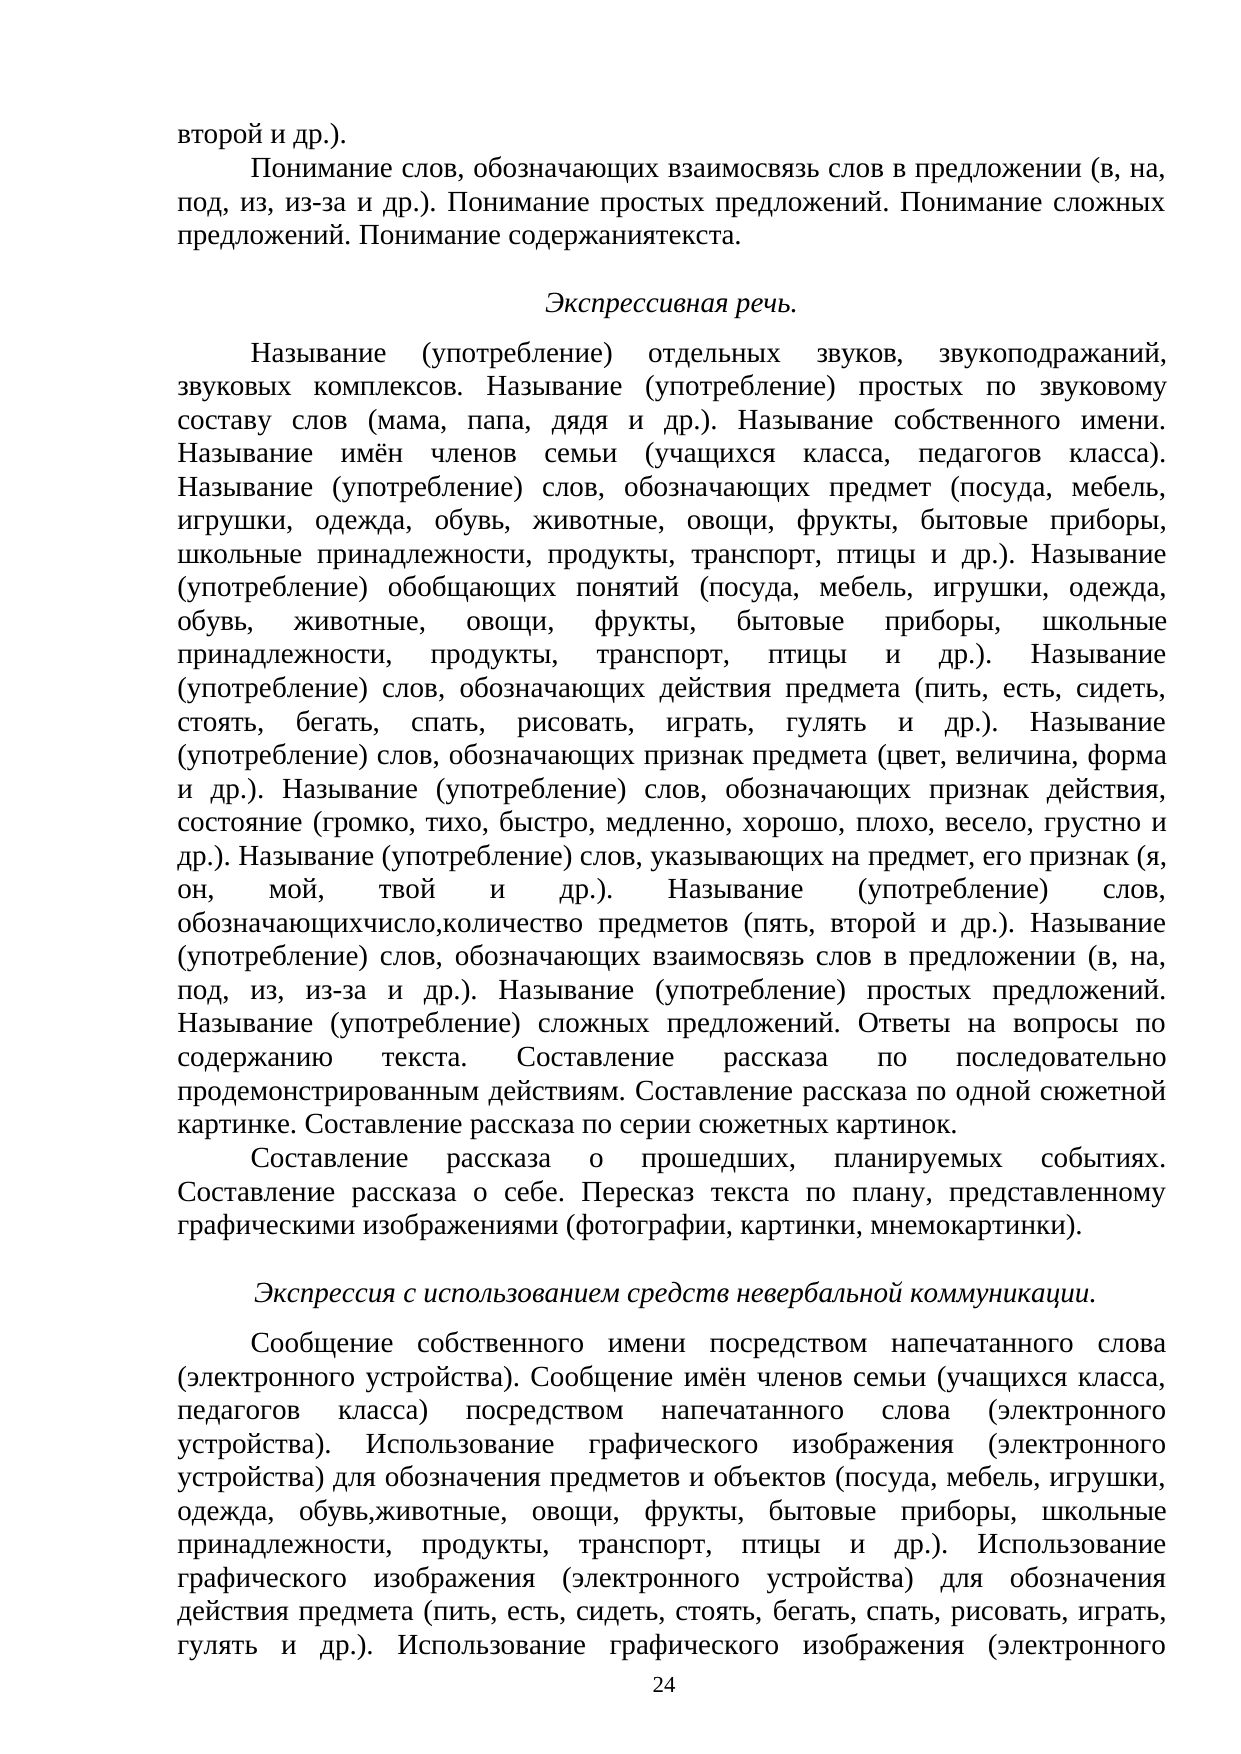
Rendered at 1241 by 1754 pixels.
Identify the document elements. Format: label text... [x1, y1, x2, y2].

text Составление рассказа о прошедших, планируемых событиях. Составление рассказа о себе. Пересказ текста по плану, представленному графическими изображениями (фотографии, картинки, мнемокартинки). [177, 1140, 1167, 1241]
text Экспрессия с использованием средств невербальной коммуникации. [254, 1275, 1196, 1308]
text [177, 1325, 1167, 1661]
text Называние (употребление) отдельных звуков, звукоподражаний, звуковых комплексов. Называние (употребление) простых по звуковому составу слов (мама, папа, дядя и др.). Называние собственного имени. Называние имён членов семьи (учащихся класса, педагогов класса). Называние (употребление) слов, обозначающих предмет (посуда, мебель, игрушки, одежда, обувь, животные, овощи, фрукты, бытовые приборы, школьные принадлежности, продукты, транспорт, птицы и др.). Называние (употребление) обобщающих понятий (посуда, мебель, игрушки, одежда, обувь, животные, овощи, фрукты, бытовые приборы, школьные принадлежности, продукты, транспорт, птицы и др.). Называние (употребление) слов, обозначающих действия предмета (пить, есть, сидеть, стоять, бегать, спать, рисовать, играть, гулять и др.). Называние (употребление) слов, обозначающих признак предмета (цвет, величина, форма и др.). Называние (употребление) слов, обозначающих признак действия, состояние (громко, тихо, быстро, медленно, хорошо, плохо, весело, грустно и др.). Называние (употребление) слов, указывающих на предмет, его признак (я, он, мой, твой и др.). Называние (употребление) слов, обозначающихчисло,количество предметов (пять, второй и др.). Называние (употребление) слов, обозначающих взаимосвязь слов в предложении (в, на, под, из, из-за и др.). Называние (употребление) простых предложений. Называние (употребление) сложных предложений. Ответы на вопросы по содержанию текста. Составление рассказа по последовательно продемонстрированным действиям. Составление рассказа по одной сюжетной картинке. Составление рассказа по серии сюжетных картинок. [177, 335, 1167, 1140]
text Экспрессивная речь. [545, 285, 1196, 318]
text Понимание слов, обозначающих взаимосвязь слов в предложении (в, на, под, из, из-за и др.). Понимание простых предложений. Понимание сложных предложений. Понимание содержаниятекста. [177, 150, 1167, 251]
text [177, 117, 1167, 150]
